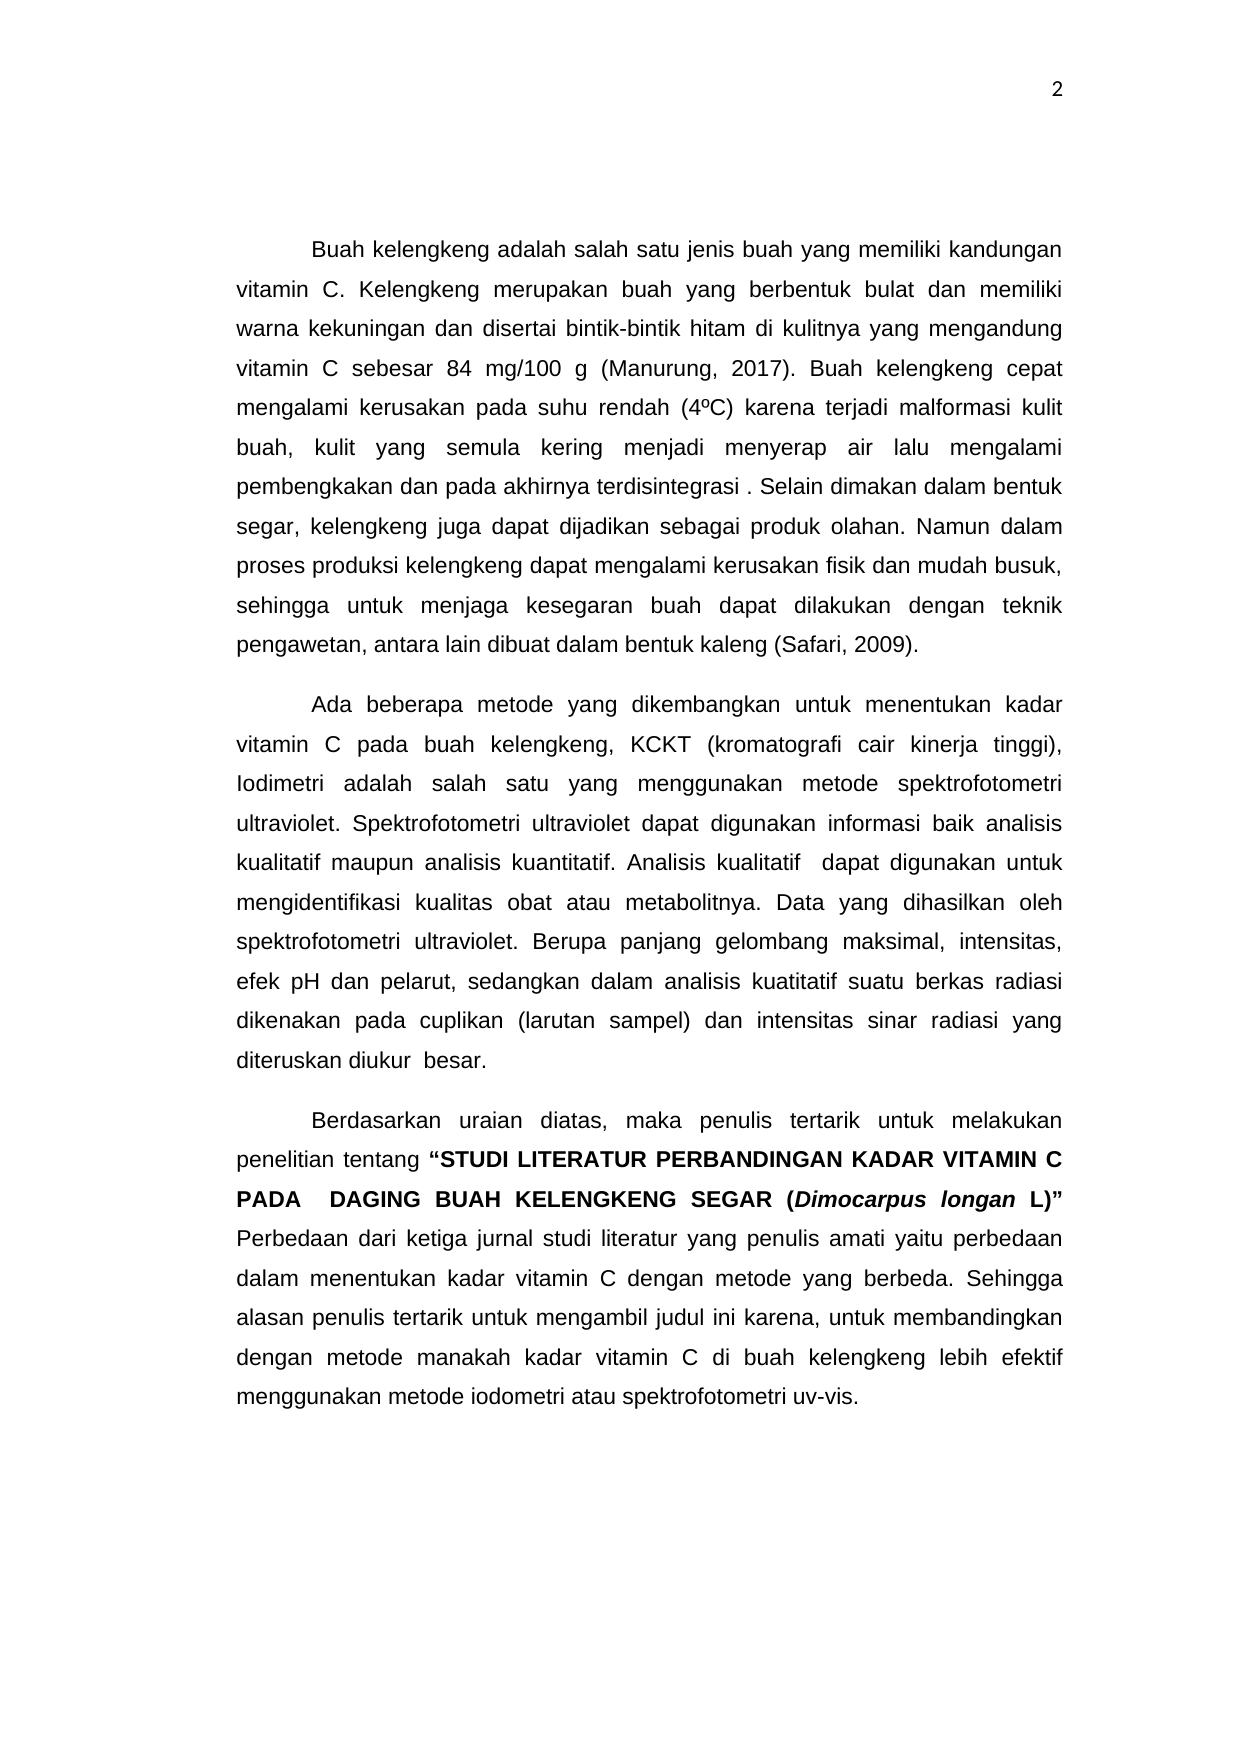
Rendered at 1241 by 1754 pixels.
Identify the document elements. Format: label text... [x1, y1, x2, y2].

text Berdasarkan uraian diatas, maka penulis tertarik untuk melakukan penelitian tentang “STUDI LITERATUR PERBANDINGAN KADAR VITAMIN C PADA DAGING BUAH KELENGKENG SEGAR (Dimocarpus longan L)” Perbedaan dari ketiga jurnal studi literatur yang penulis amati yaitu perbedaan dalam menentukan kadar vitamin C dengan metode yang berbeda. Sehingga alasan penulis tertarik untuk mengambil judul ini karena, untuk membandingkan dengan metode manakah kadar vitamin C di buah kelengkeng lebih efektif menggunakan metode iodometri atau spektrofotometri uv-vis. [236, 1107, 1063, 1410]
text Ada beberapa metode yang dikembangkan untuk menentukan kadar vitamin C pada buah kelengkeng, KCKT (kromatografi cair kinerja tinggi), Iodimetri adalah salah satu yang menggunakan metode spektrofotometri ultraviolet. Spektrofotometri ultraviolet dapat digunakan informasi baik analisis kualitatif maupun analisis kuantitatif. Analisis kualitatif dapat digunakan untuk mengidentifikasi kualitas obat atau metabolitnya. Data yang dihasilkan oleh spektrofotometri ultraviolet. Berupa panjang gelombang maksimal, intensitas, efek pH dan pelarut, sedangkan dalam analisis kuatitatif suatu berkas radiasi dikenakan pada cuplikan (larutan sampel) dan intensitas sinar radiasi yang diteruskan diukur besar. [236, 691, 1063, 1073]
text Buah kelengkeng adalah salah satu jenis buah yang memiliki kandungan vitamin C. Kelengkeng merupakan buah yang berbentuk bulat dan memiliki warna kekuningan dan disertai bintik-bintik hitam di kulitnya yang mengandung vitamin C sebesar 84 mg/100 g (Manurung, 2017). Buah kelengkeng cepat mengalami kerusakan pada suhu rendah (4ºC) karena terjadi malformasi kulit buah, kulit yang semula kering menjadi menyerap air lalu mengalami pembengkakan dan pada akhirnya terdisintegrasi . Selain dimakan dalam bentuk segar, kelengkeng juga dapat dijadikan sebagai produk olahan. Namun dalam proses produksi kelengkeng dapat mengalami kerusakan fisik dan mudah busuk, sehingga untuk menjaga kesegaran buah dapat dilakukan dengan teknik pengawetan, antara lain dibuat dalam bentuk kaleng (Safari, 2009). [236, 236, 1063, 657]
